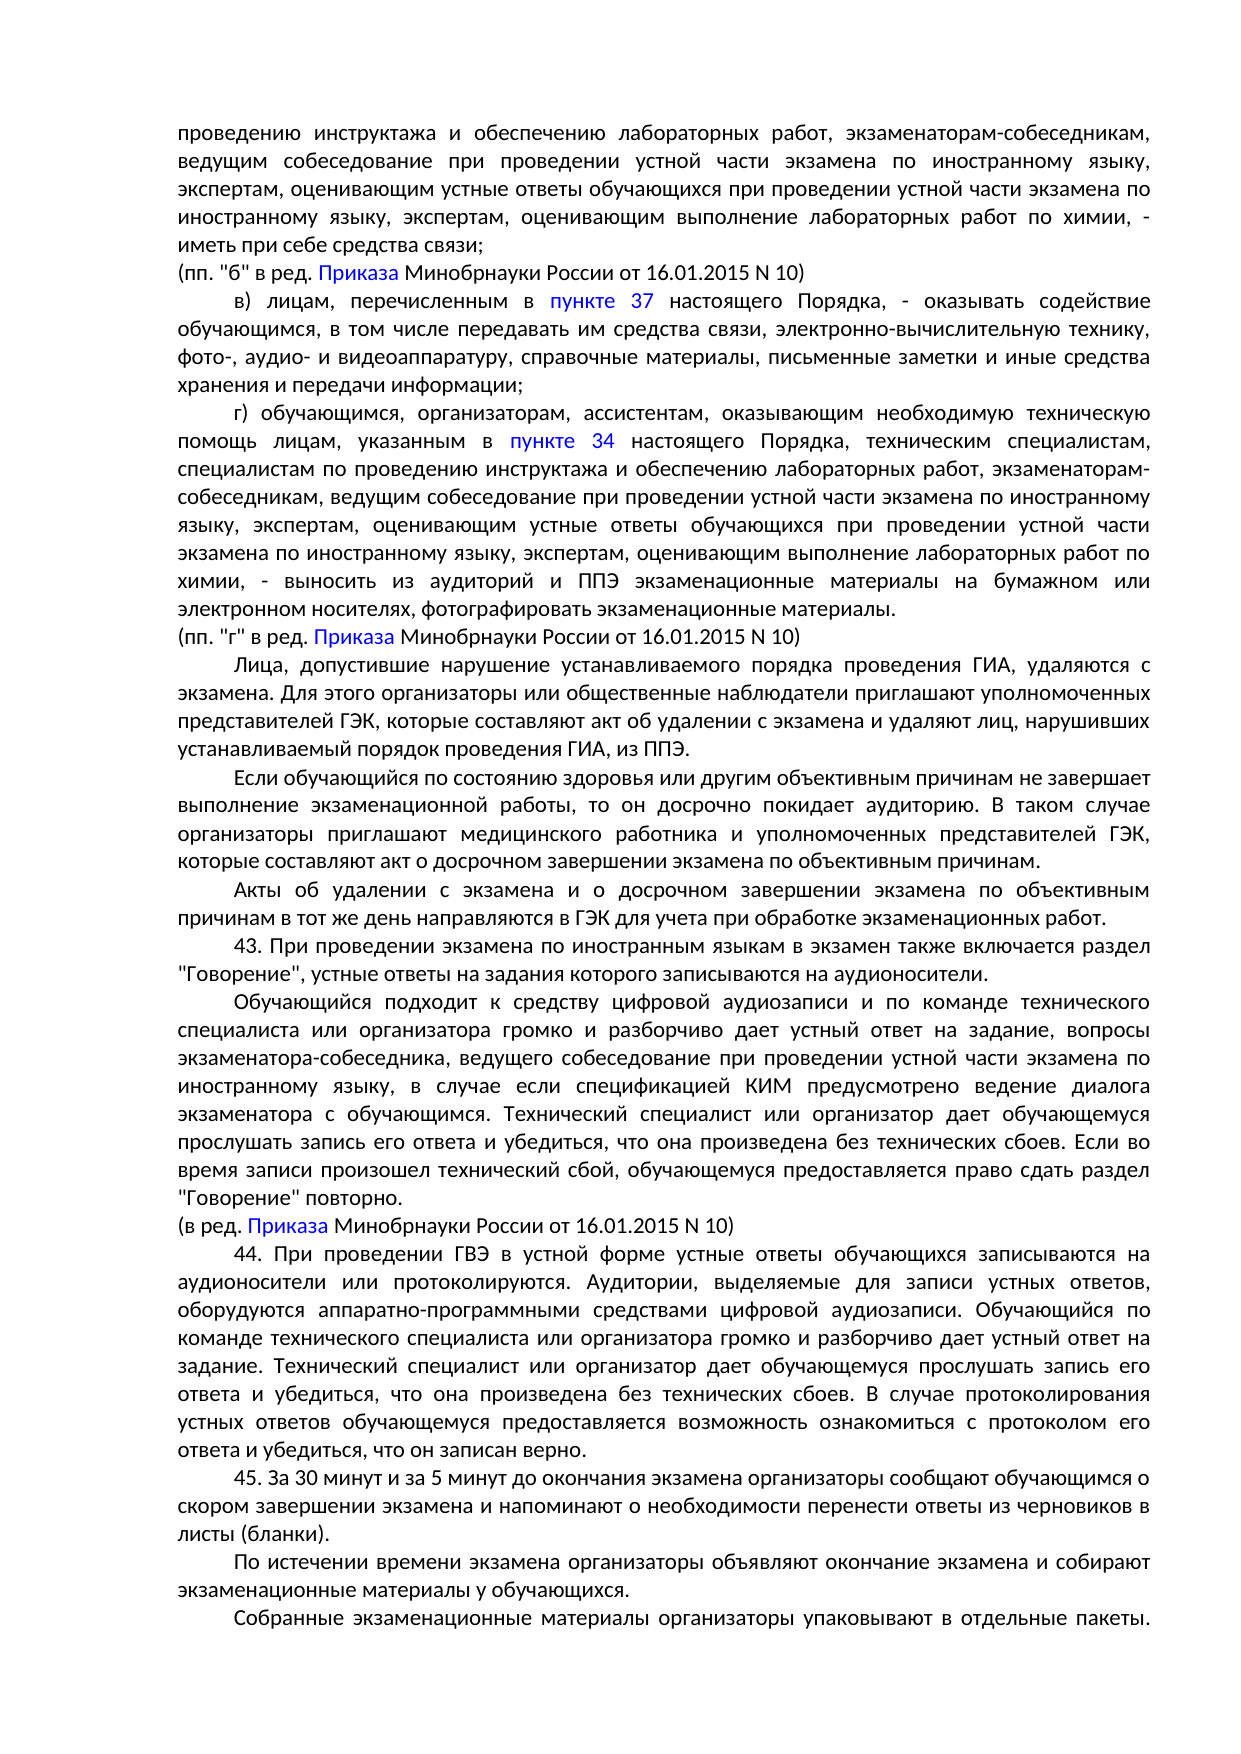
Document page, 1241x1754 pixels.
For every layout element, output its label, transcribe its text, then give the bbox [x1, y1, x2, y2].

text г) обучающимся, организаторам, ассистентам, оказывающим необходимую техническую помощь лицам, указанным в пункте 34 настоящего Порядка, техническим специалистам, специалистам по проведению инструктажа и обеспечению лабораторных работ, экзаменаторам-собеседникам, ведущим собеседование при проведении устной части экзамена по иностранному языку, экспертам, оценивающим устные ответы обучающихся при проведении устной части экзамена по иностранному языку, экспертам, оценивающим выполнение лабораторных работ по химии, - выносить из аудиторий и ППЭ экзаменационные материалы на бумажном или электронном носителях, фотографировать экзаменационные материалы. [177, 398, 1152, 622]
text (пп. "б" в ред. Приказа Минобрнауки России от 16.01.2015 N 10) [177, 258, 1152, 286]
text в) лицам, перечисленным в пункте 37 настоящего Порядка, - оказывать содействие обучающимся, в том числе передавать им средства связи, электронно-вычислительную технику, фото-, аудио- и видеоаппаратуру, справочные материалы, письменные заметки и иные средства хранения и передачи информации; [177, 286, 1152, 398]
text Лица, допустившие нарушение устанавливаемого порядка проведения ГИА, удаляются с экзамена. Для этого организаторы или общественные наблюдатели приглашают уполномоченных представителей ГЭК, которые составляют акт об удалении с экзамена и удаляют лиц, нарушивших устанавливаемый порядок проведения ГИА, из ППЭ. [177, 651, 1152, 763]
text Обучающийся подходит к средству цифровой аудиозаписи и по команде технического специалиста или организатора громко и разборчиво дает устный ответ на задание, вопросы экзаменатора-собеседника, ведущего собеседование при проведении устной части экзамена по иностранному языку, в случае если спецификацией КИМ предусмотрено ведение диалога экзаменатора с обучающимся. Технический специалист или организатор дает обучающемуся прослушать запись его ответа и убедиться, что она произведена без технических сбоев. Если во время записи произошел технический сбой, обучающемуся предоставляется право сдать раздел "Говорение" повторно. [177, 987, 1152, 1211]
text 43. При проведении экзамена по иностранным языкам в экзамен также включается раздел "Говорение", устные ответы на задания которого записываются на аудионосители. [177, 931, 1152, 987]
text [177, 1603, 1152, 1631]
text (пп. "г" в ред. Приказа Минобрнауки России от 16.01.2015 N 10) [177, 622, 1152, 651]
text Акты об удалении с экзамена и о досрочном завершении экзамена по объективным причинам в тот же день направляются в ГЭК для учета при обработке экзаменационных работ. [177, 875, 1152, 931]
text (в ред. Приказа Минобрнауки России от 16.01.2015 N 10) [177, 1211, 1152, 1239]
text 45. За 30 минут и за 5 минут до окончания экзамена организаторы сообщают обучающимся о скором завершении экзамена и напоминают о необходимости перенести ответы из черновиков в листы (бланки). [177, 1463, 1152, 1547]
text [177, 118, 1152, 258]
text Если обучающийся по состоянию здоровья или другим объективным причинам не завершает выполнение экзаменационной работы, то он досрочно покидает аудиторию. В таком случае организаторы приглашают медицинского работника и уполномоченных представителей ГЭК, которые составляют акт о досрочном завершении экзамена по объективным причинам. [177, 763, 1152, 875]
text По истечении времени экзамена организаторы объявляют окончание экзамена и собирают экзаменационные материалы у обучающихся. [177, 1547, 1152, 1603]
text 44. При проведении ГВЭ в устной форме устные ответы обучающихся записываются на аудионосители или протоколируются. Аудитории, выделяемые для записи устных ответов, оборудуются аппаратно-программными средствами цифровой аудиозаписи. Обучающийся по команде технического специалиста или организатора громко и разборчиво дает устный ответ на задание. Технический специалист или организатор дает обучающемуся прослушать запись его ответа и убедиться, что она произведена без технических сбоев. В случае протоколирования устных ответов обучающемуся предоставляется возможность ознакомиться с протоколом его ответа и убедиться, что он записан верно. [177, 1239, 1152, 1463]
